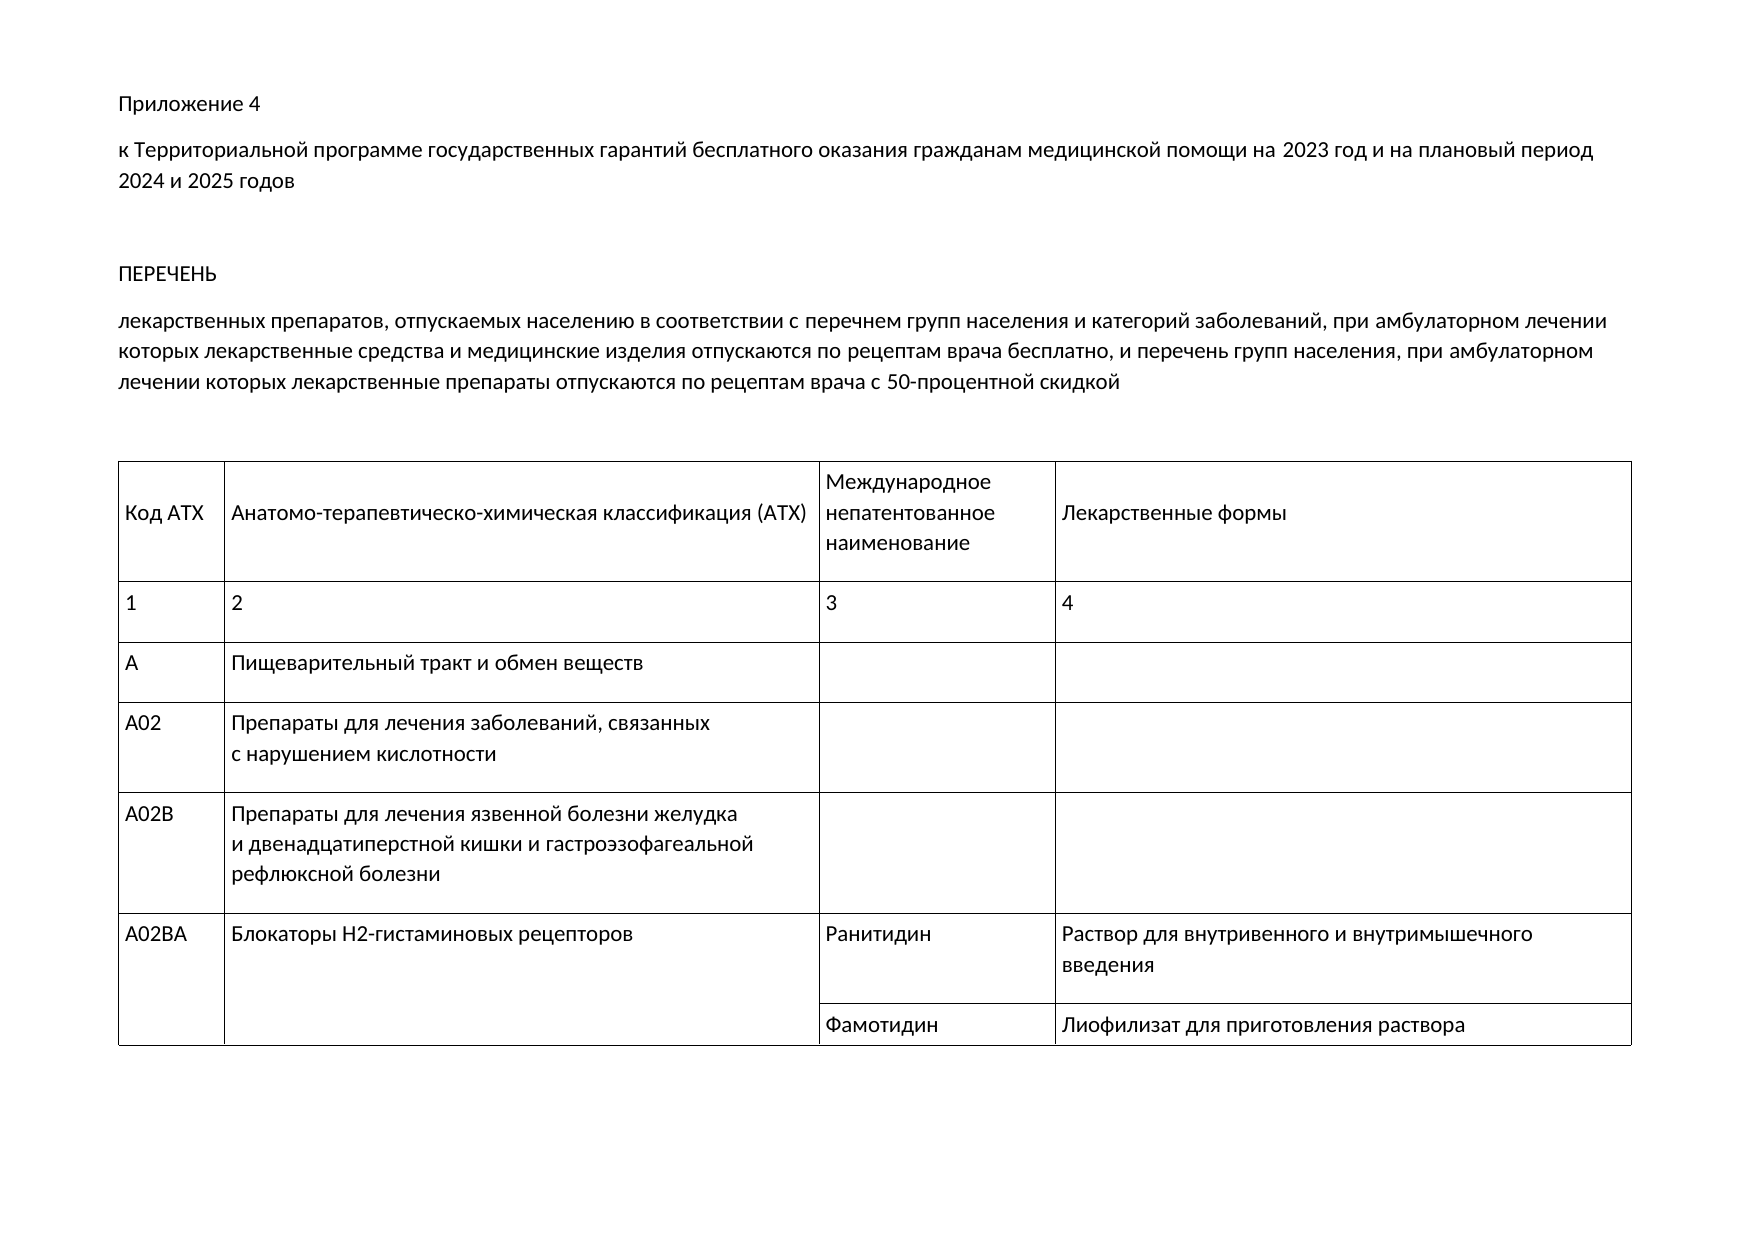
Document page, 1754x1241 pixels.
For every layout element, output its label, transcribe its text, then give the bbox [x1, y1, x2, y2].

table_cell A02 [119, 703, 224, 792]
table_cell Пищеварительный тракт и обмен веществ [225, 643, 819, 702]
table_cell A02B [119, 793, 224, 913]
table_header Анатомо-терапевтическо-химическая классификация (АТХ) [225, 462, 819, 581]
text лекарственных препаратов, отпускаемых населению в соответствии с перечнем групп населения и категорий заболеваний, при амбулаторном лечении которых лекарственные средства и медицинские изделия отпускаются по рецептам врача бесплатно, и перечень групп населения, при амбулаторном лечении которых лекарственные препараты отпускаются по рецептам врача с 50-процентной скидкой [118, 306, 1636, 395]
table_cell Ранитидин [820, 914, 1055, 1003]
table_cell [1056, 703, 1631, 792]
table_cell Фамотидин [820, 1004, 1055, 1044]
table_cell 3 [820, 582, 1055, 641]
table_header Код АТХ [119, 462, 224, 581]
text ПЕРЕЧЕНЬ [118, 259, 1636, 287]
table_cell A02BA [119, 914, 224, 1044]
table_cell [820, 703, 1055, 792]
table_cell [820, 643, 1055, 702]
table_cell [1056, 793, 1631, 913]
table_header Лекарственные формы [1056, 462, 1631, 581]
table_cell Раствор для внутривенного и внутримышечного введения [1056, 914, 1631, 1003]
table_cell 2 [225, 582, 819, 641]
table_cell A [119, 643, 224, 702]
table_header Международное непатентованное наименование [820, 462, 1055, 581]
text к Территориальной программе государственных гарантий бесплатного оказания гражданам медицинской помощи на 2023 год и на плановый период 2024 и 2025 годов [118, 136, 1636, 194]
table_cell Препараты для лечения язвенной болезни желудка и двенадцатиперстной кишки и гастроэзофагеальной рефлюксной болезни [225, 793, 819, 913]
table_cell 1 [119, 582, 224, 641]
table_cell 4 [1056, 582, 1631, 641]
table_cell Блокаторы H2-гистаминовых рецепторов [225, 914, 819, 1044]
table_cell [1056, 643, 1631, 702]
text Приложение 4 [118, 89, 1636, 117]
table_cell [820, 793, 1055, 913]
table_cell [1056, 1004, 1631, 1044]
table_cell Препараты для лечения заболеваний, связанных с нарушением кислотности [225, 703, 819, 792]
